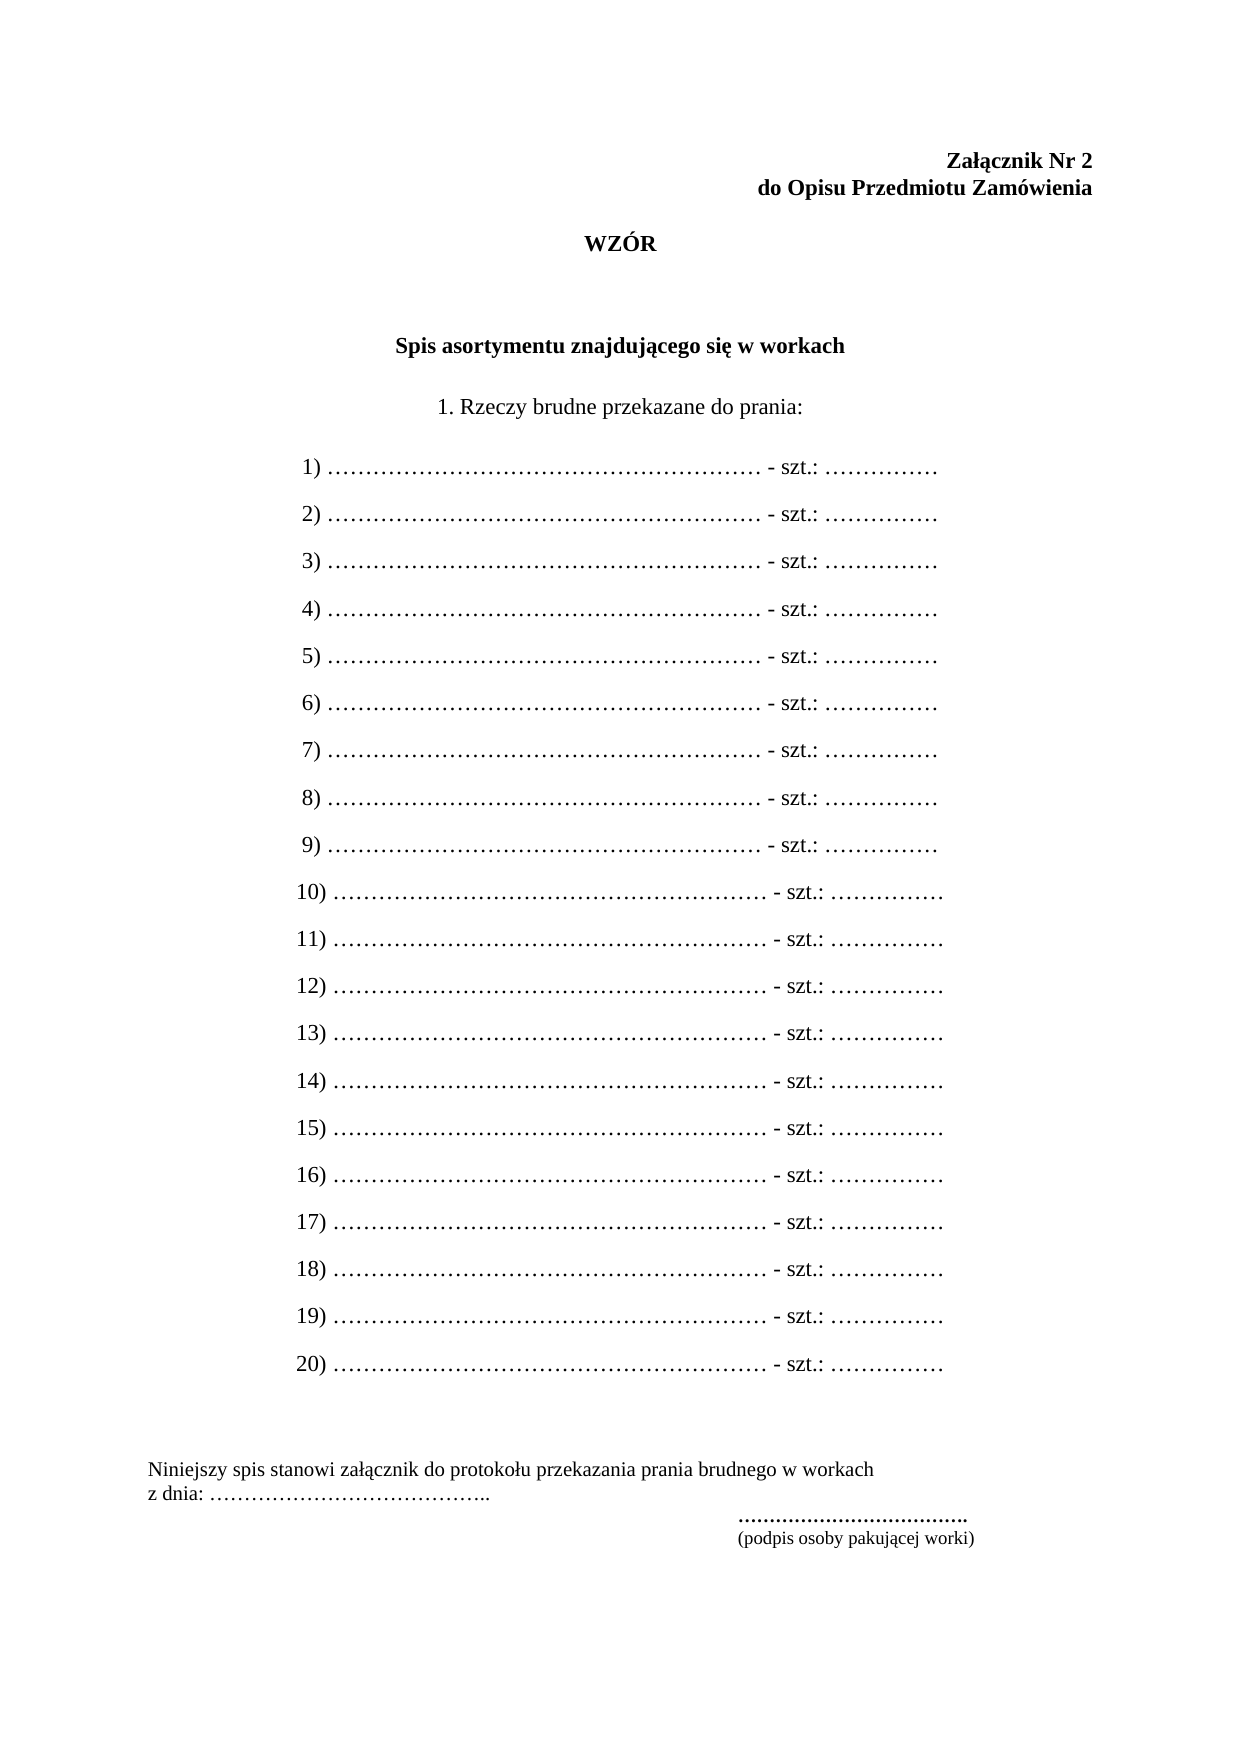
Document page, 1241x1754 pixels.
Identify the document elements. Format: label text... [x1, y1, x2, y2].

text 5) ………………………………………………… - szt.: …………… [148, 642, 1093, 668]
text do Opisu Przedmiotu Zamówienia [148, 174, 1093, 200]
text z dnia: ………………………………….. [148, 1481, 1093, 1505]
text 1) ………………………………………………… - szt.: …………… [148, 453, 1093, 479]
text 11) ………………………………………………… - szt.: …………… [148, 925, 1093, 951]
text WZÓR [148, 231, 1093, 257]
text 15) ………………………………………………… - szt.: …………… [148, 1114, 1093, 1140]
text 4) ………………………………………………… - szt.: …………… [148, 595, 1093, 621]
text 16) ………………………………………………… - szt.: …………… [148, 1161, 1093, 1187]
text 1. Rzeczy brudne przekazane do prania: [148, 393, 1093, 419]
text 13) ………………………………………………… - szt.: …………… [148, 1019, 1093, 1046]
text 2) ………………………………………………… - szt.: …………… [148, 500, 1093, 527]
text ………………………………. [664, 1505, 1093, 1527]
text 14) ………………………………………………… - szt.: …………… [148, 1067, 1093, 1093]
text 19) ………………………………………………… - szt.: …………… [148, 1303, 1093, 1329]
text Niniejszy spis stanowi załącznik do protokołu przekazania prania brudnego w workach [148, 1457, 1093, 1481]
text 8) ………………………………………………… - szt.: …………… [148, 783, 1093, 810]
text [148, 333, 1093, 359]
text 3) ………………………………………………… - szt.: …………… [148, 548, 1093, 574]
text 18) ………………………………………………… - szt.: …………… [148, 1255, 1093, 1282]
text 12) ………………………………………………… - szt.: …………… [148, 972, 1093, 999]
text (podpis osoby pakującej worki) [664, 1527, 1093, 1548]
text 9) ………………………………………………… - szt.: …………… [148, 831, 1093, 857]
text 7) ………………………………………………… - szt.: …………… [148, 736, 1093, 763]
text 6) ………………………………………………… - szt.: …………… [148, 689, 1093, 716]
text Załącznik Nr 2 [148, 148, 1093, 174]
text 17) ………………………………………………… - szt.: …………… [148, 1208, 1093, 1234]
text 10) ………………………………………………… - szt.: …………… [148, 878, 1093, 904]
text 20) ………………………………………………… - szt.: …………… [148, 1350, 1093, 1376]
